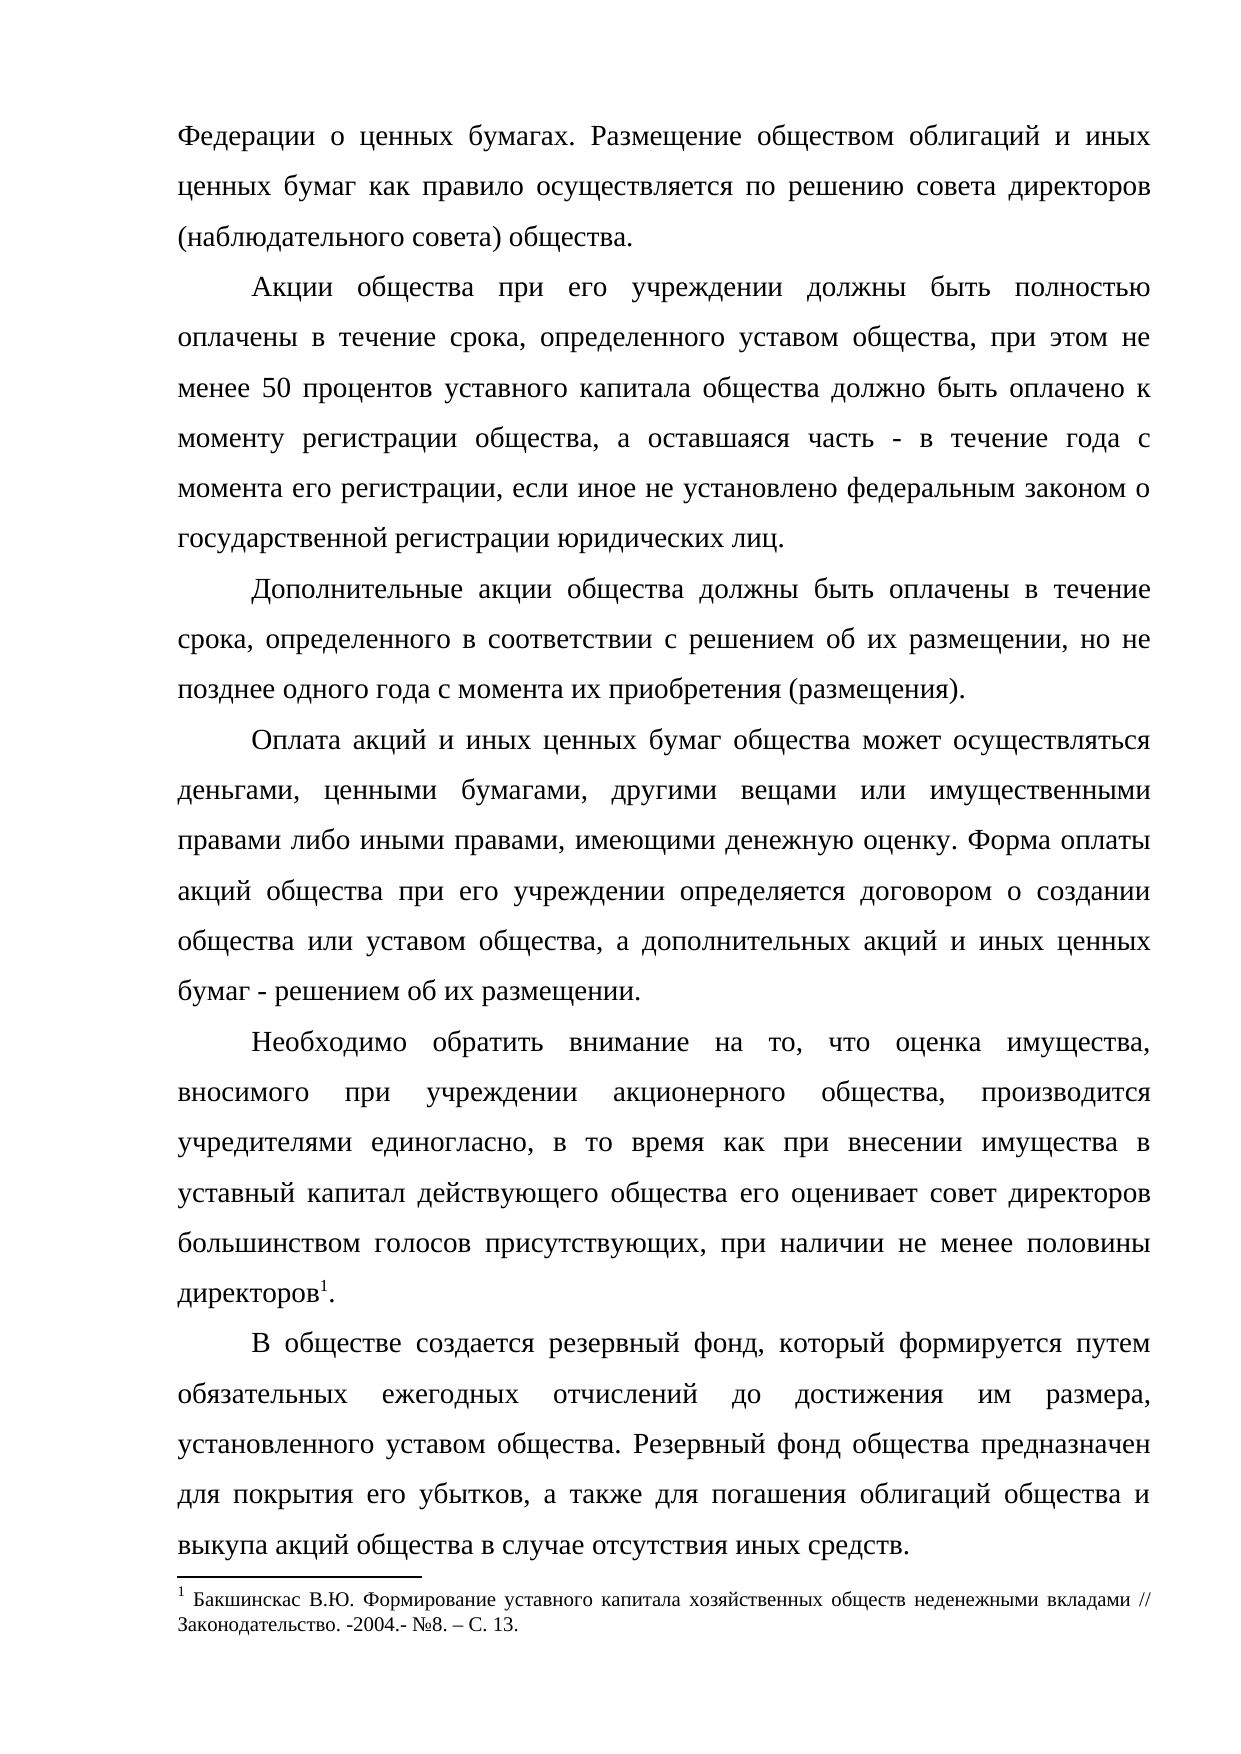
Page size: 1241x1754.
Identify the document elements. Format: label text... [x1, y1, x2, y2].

text Дополнительные акции общества должны быть оплачены в течение срока, определенного в соответствии с решением об их размещении, но не позднее одного года с момента их приобретения (размещения). [177, 571, 1152, 705]
text Оплата акций и иных ценных бумаг общества может осуществляться деньгами, ценными бумагами, другими вещами или имущественными правами либо иными правами, имеющими денежную оценку. Форма оплаты акций общества при его учреждении определяется договором о создании общества или уставом общества, а дополнительных акций и иных ценных бумаг - решением об их размещении. [177, 722, 1152, 1007]
text Акции общества при его учреждении должны быть полностью оплачены в течение срока, определенного уставом общества, при этом не менее 50 процентов уставного капитала общества должно быть оплачено к моменту регистрации общества, а оставшаяся часть - в течение года с момента его регистрации, если иное не установлено федеральным законом о государственной регистрации юридических лиц. [177, 269, 1152, 554]
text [177, 118, 1152, 252]
text Необходимо обратить внимание на то, что оценка имущества, вносимого при учреждении акционерного общества, производится учредителями единогласно, в то время как при внесении имущества в уставный капитал действующего общества его оценивает совет директоров большинством голосов присутствующих, при наличии не менее половины директоров. [177, 1024, 1152, 1309]
text В обществе создается резервный фонд, который формируется путем обязательных ежегодных отчислений до достижения им размера, установленного уставом общества. Резервный фонд общества предназначен для покрытия его убытков, а также для погашения облигаций общества и выкупа акций общества в случае отсутствия иных средств. [177, 1326, 1152, 1560]
